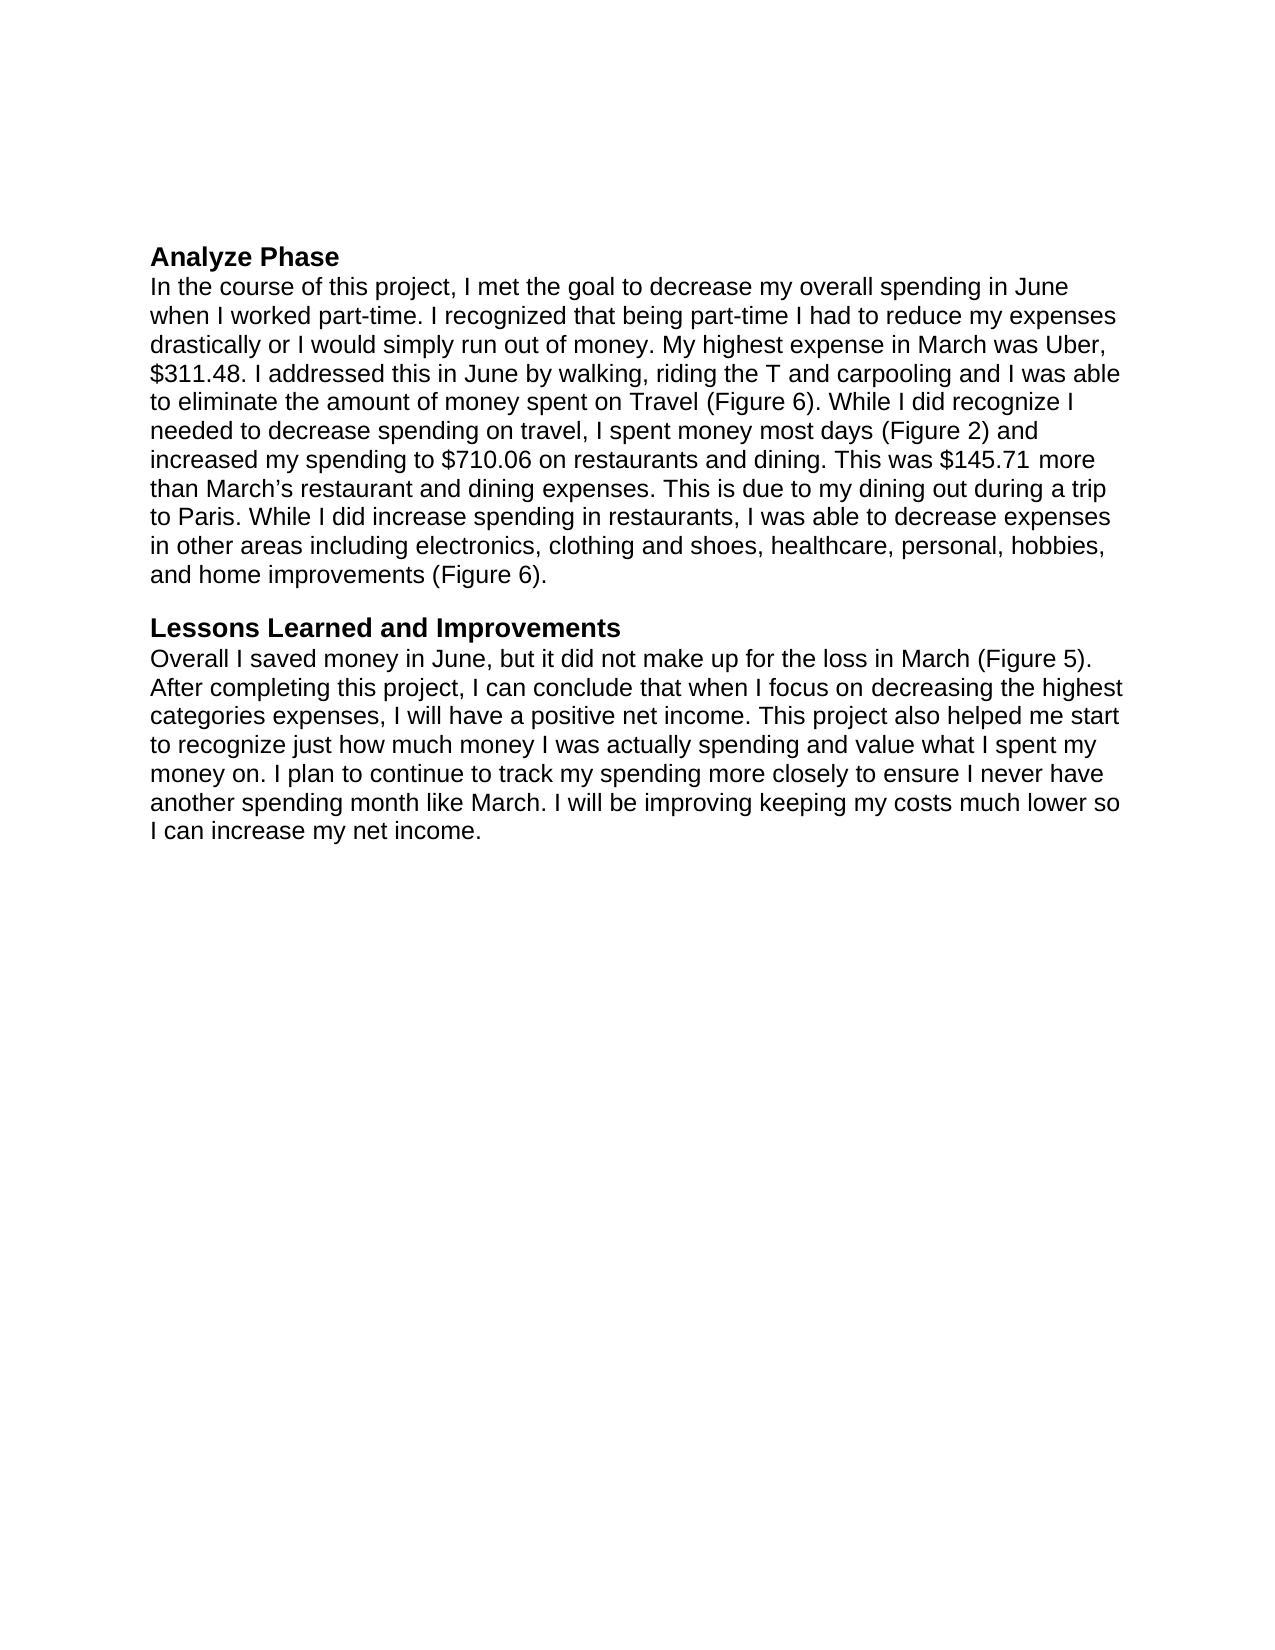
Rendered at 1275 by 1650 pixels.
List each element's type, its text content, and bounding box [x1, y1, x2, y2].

text In the course of this project, I met the goal to decrease my overall spending in June when I worked part-time. I recognized that being part-time I had to reduce my expenses drastically or I would simply run out of money. My highest expense in March was Uber, $311.48. I addressed this in June by walking, riding the T and carpooling and I was able to eliminate the amount of money spent on Travel (Figure 6). While I did recognize I needed to decrease spending on travel, I spent money most days (Figure 2) and increased my spending to $710.06 on restaurants and dining. This was $145.71 more than March’s restaurant and dining expenses. This is due to my dining out during a trip to Paris. While I did increase spending in restaurants, I was able to decrease expenses in other areas including electronics, clothing and shoes, healthcare, personal, hobbies, and home improvements (Figure 6). [150, 272, 1125, 588]
text Lessons Learned and Improvements [150, 612, 1125, 644]
text Analyze Phase [150, 241, 1125, 272]
text Overall I saved money in June, but it did not make up for the loss in March (Figure 5). After completing this project, I can conclude that when I focus on decreasing the highest categories expenses, I will have a positive net income. This project also helped me start to recognize just how much money I was actually spending and value what I spent my money on. I plan to continue to track my spending more closely to ensure I never have another spending month like March. I will be improving keeping my costs much lower so I can increase my net income. [150, 644, 1125, 845]
